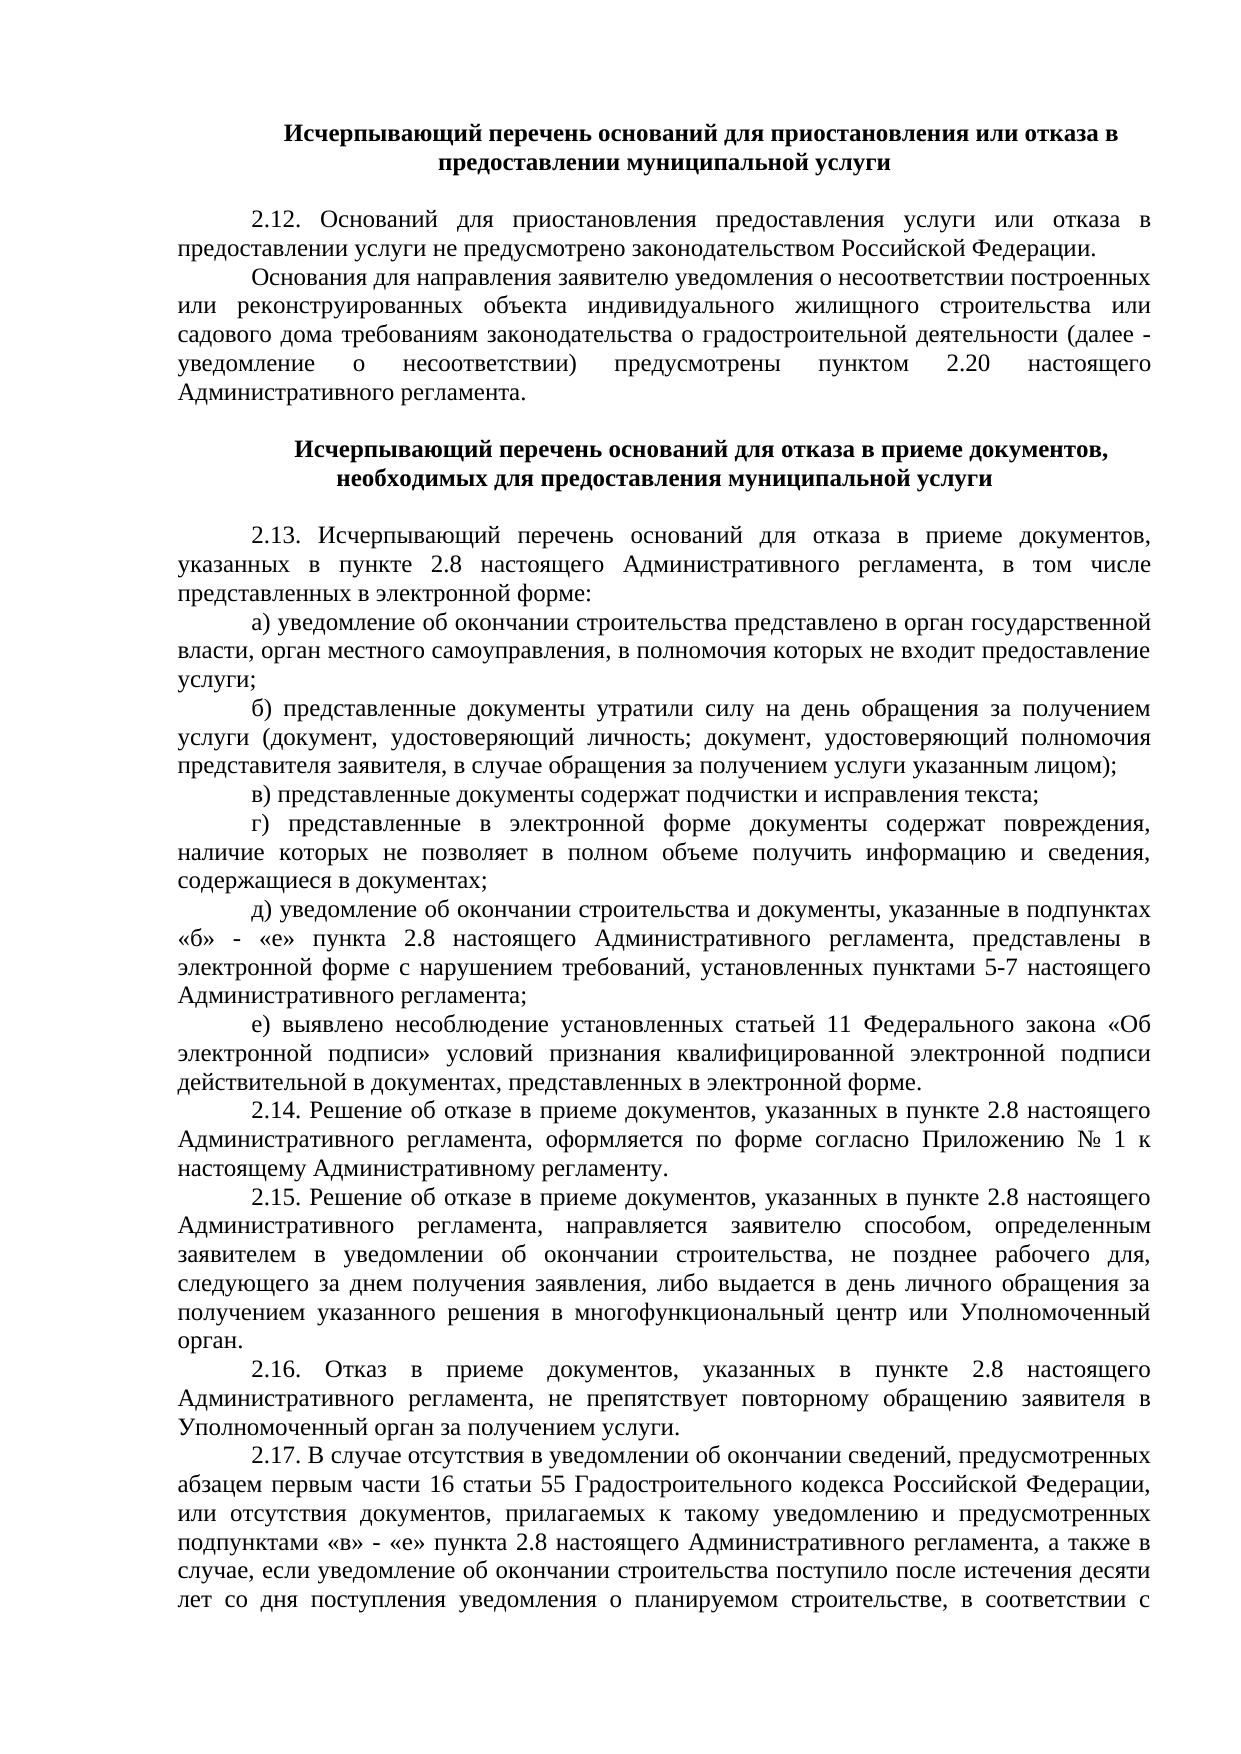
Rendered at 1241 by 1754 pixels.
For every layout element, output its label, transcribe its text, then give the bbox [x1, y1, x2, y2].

text 2.15. Решение об отказе в приеме документов, указанных в пункте 2.8 настоящего Административного регламента, направляется заявителю способом, определенным заявителем в уведомлении об окончании строительства, не позднее рабочего для, следующего за днем получения заявления, либо выдается в день личного обращения за получением указанного решения в многофункциональный центр или Уполномоченный орган. [177, 1182, 1152, 1354]
text в) представленные документы содержат подчистки и исправления текста; [177, 779, 1152, 808]
text 2.14. Решение об отказе в приеме документов, указанных в пункте 2.8 настоящего Административного регламента, оформляется по форме согласно Приложению № 1 к настоящему Административному регламенту. [177, 1096, 1152, 1182]
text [177, 1441, 1152, 1613]
text Исчерпывающий перечень оснований для отказа в приеме документов, необходимых для предоставления муниципальной услуги [177, 434, 1152, 492]
text е) выявлено несоблюдение установленных статьей 11 Федерального закона «Об электронной подписи» условий признания квалифицированной электронной подписи действительной в документах, представленных в электронной форме. [177, 1009, 1152, 1096]
text д) уведомление об окончании строительства и документы, указанные в подпунктах «б» - «е» пункта 2.8 настоящего Административного регламента, представлены в электронной форме с нарушением требований, установленных пунктами 5-7 настоящего Административного регламента; [177, 894, 1152, 1009]
text 2.16. Отказ в приеме документов, указанных в пункте 2.8 настоящего Административного регламента, не препятствует повторному обращению заявителя в Уполномоченный орган за получением услуги. [177, 1354, 1152, 1441]
text а) уведомление об окончании строительства представлено в орган государственной власти, орган местного самоуправления, в полномочия которых не входит предоставление услуги; [177, 607, 1152, 693]
text б) представленные документы утратили силу на день обращения за получением услуги (документ, удостоверяющий личность; документ, удостоверяющий полномочия представителя заявителя, в случае обращения за получением услуги указанным лицом); [177, 693, 1152, 779]
text Исчерпывающий перечень оснований для приостановления или отказа в предоставлении муниципальной услуги [177, 118, 1152, 176]
text г) представленные в электронной форме документы содержат повреждения, наличие которых не позволяет в полном объеме получить информацию и сведения, содержащиеся в документах; [177, 808, 1152, 894]
text 2.12. Оснований для приостановления предоставления услуги или отказа в предоставлении услуги не предусмотрено законодательством Российской Федерации. [177, 204, 1152, 262]
text Основания для направления заявителю уведомления о несоответствии построенных или реконструированных объекта индивидуального жилищного строительства или садового дома требованиям законодательства о градостроительной деятельности (далее - уведомление о несоответствии) предусмотрены пунктом 2.20 настоящего Административного регламента. [177, 262, 1152, 406]
text 2.13. Исчерпывающий перечень оснований для отказа в приеме документов, указанных в пункте 2.8 настоящего Административного регламента, в том числе представленных в электронной форме: [177, 521, 1152, 607]
